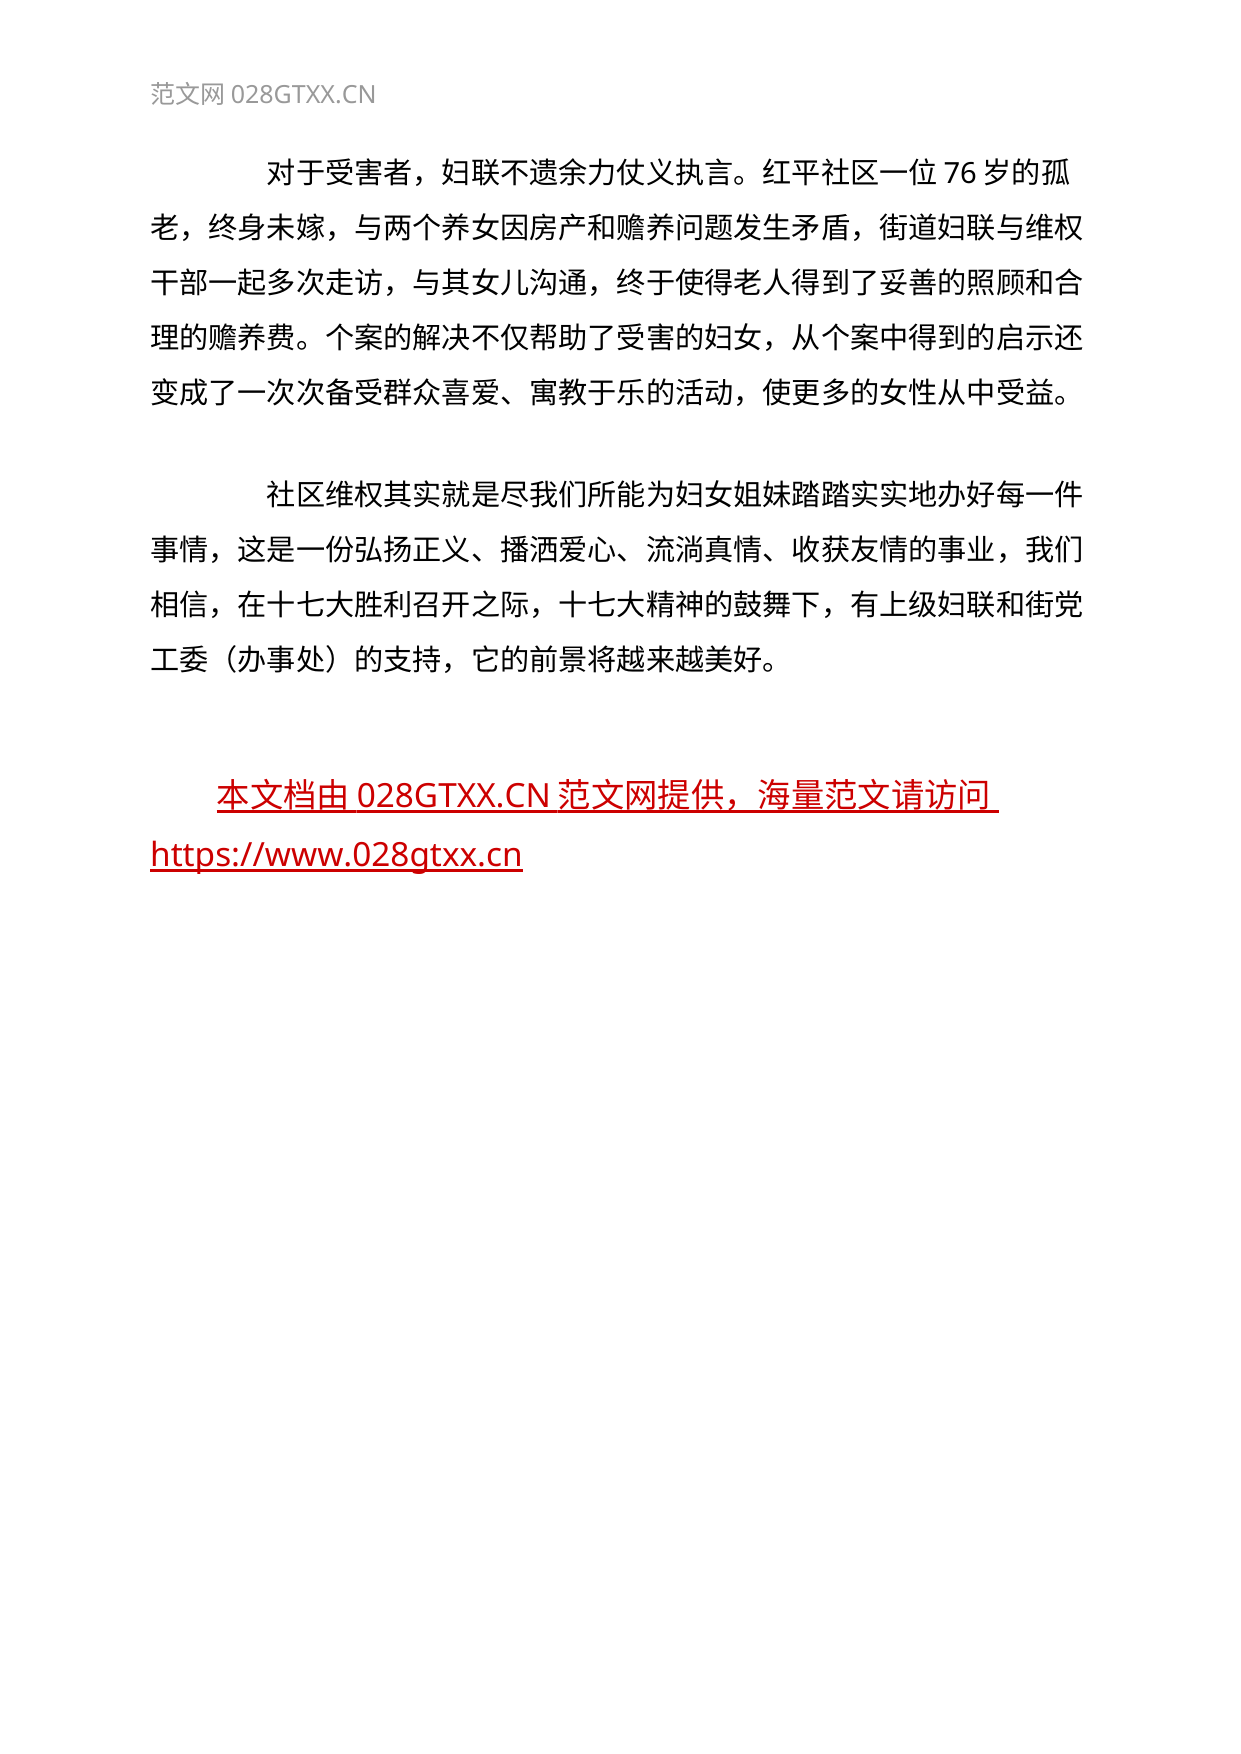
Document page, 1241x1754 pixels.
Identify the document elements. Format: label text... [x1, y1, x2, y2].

text 对于受害者，妇联不遗余力仗义执言。红平社区一位76岁的孤老，终身未嫁，与两个养女因房产和赡养问题发生矛盾，街道妇联与维权干部一起多次走访，与其女儿沟通，终于使得老人得到了妥善的照顾和合理的赡养费。个案的解决不仅帮助了受害的妇女，从个案中得到的启示还变成了一次次备受群众喜爱、寓教于乐的活动，使更多的女性从中受益。 [150, 150, 1090, 412]
text 社区维权其实就是尽我们所能为妇女姐妹踏踏实实地办好每一件事情，这是一份弘扬正义、播洒爱心、流淌真情、收获友情的事业，我们相信，在十七大胜利召开之际，十七大精神的鼓舞下，有上级妇联和街党工委（办事处）的支持，它的前景将越来越美好。 [150, 471, 1090, 678]
text 本文档由028GTXX.CN范文网提供，海量范文请访问 https://www.028gtxx.cn [150, 769, 1090, 877]
